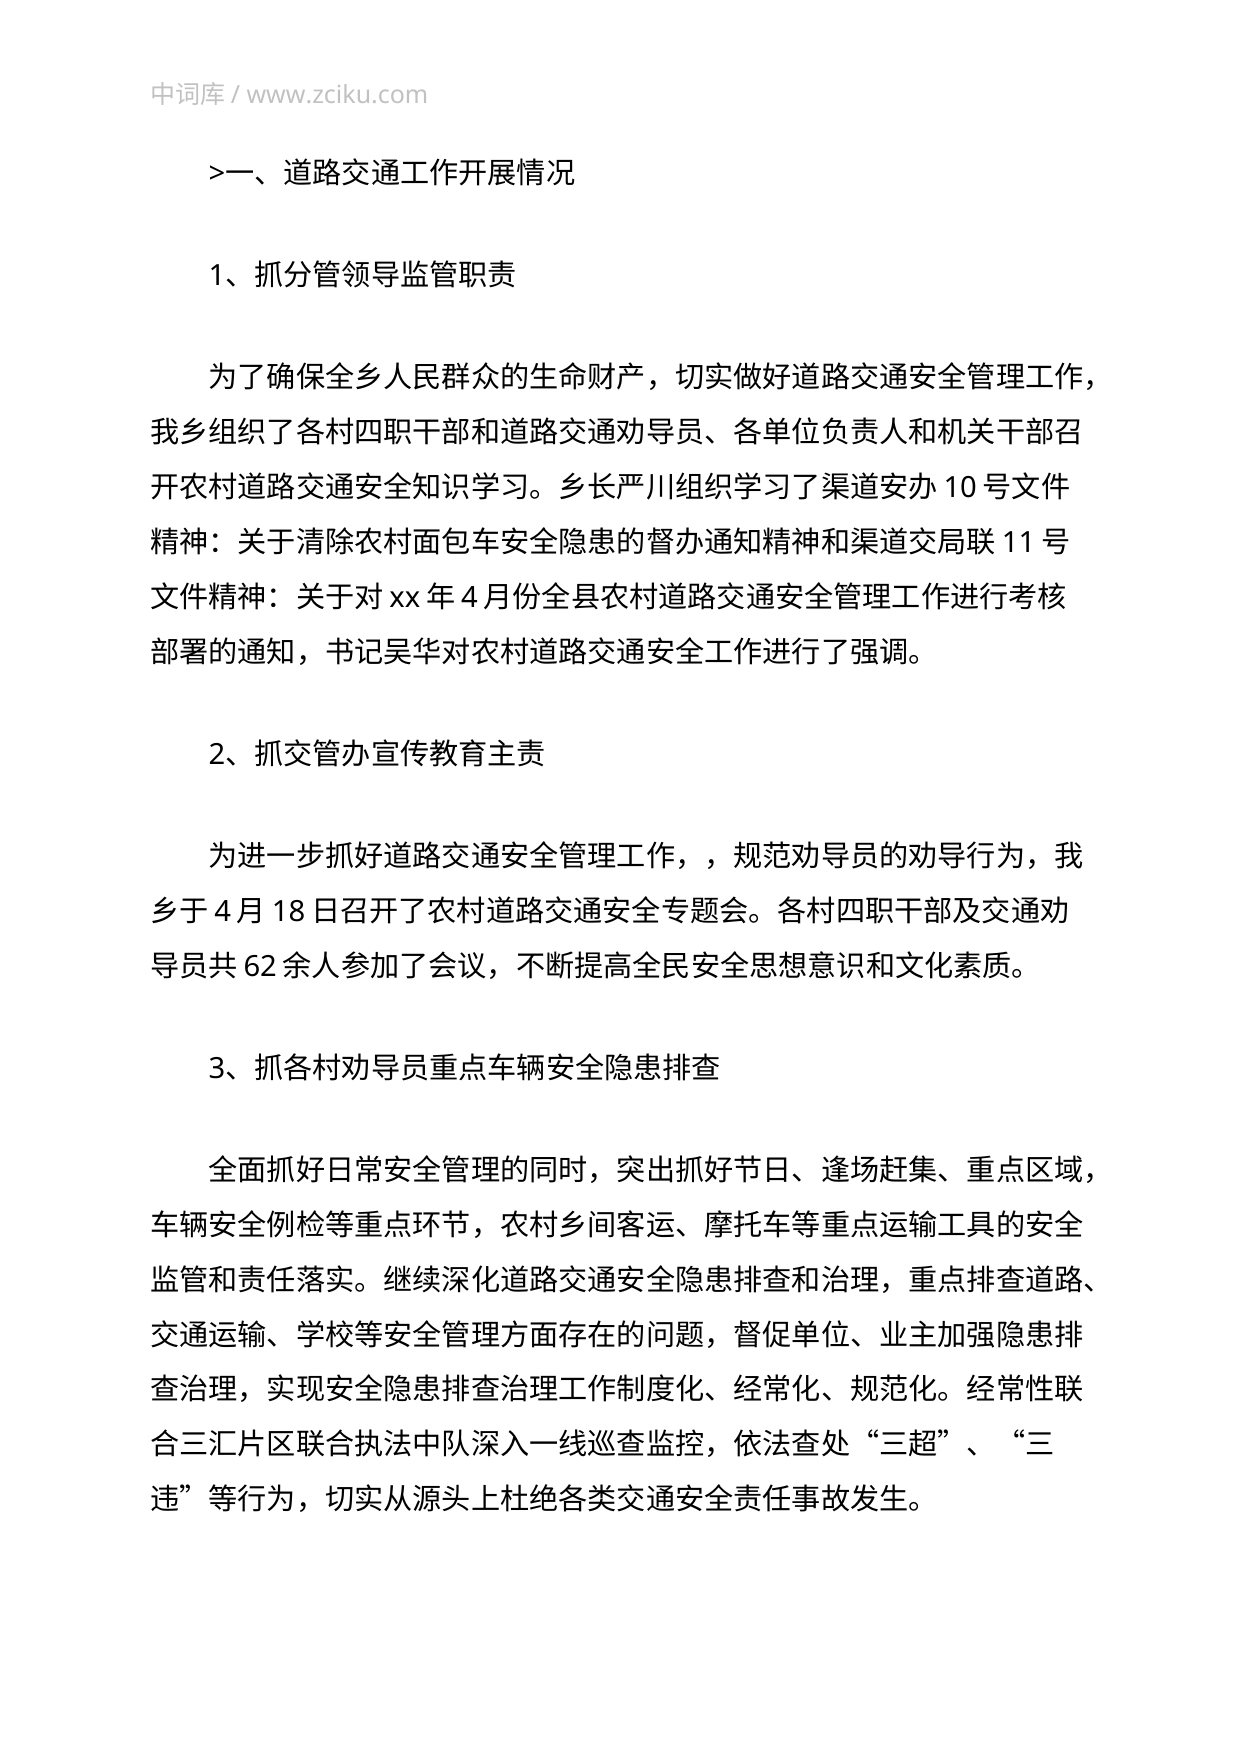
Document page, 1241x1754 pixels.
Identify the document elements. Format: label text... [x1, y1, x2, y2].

text 为进一步抓好道路交通安全管理工作，，规范劝导员的劝导行为，我乡于4月18日召开了农村道路交通安全专题会。各村四职干部及交通劝导员共62余人参加了会议，不断提高全民安全思想意识和文化素质。 [150, 832, 1090, 985]
text 2、抓交管办宣传教育主责 [150, 731, 1090, 773]
text 为了确保全乡人民群众的生命财产，切实做好道路交通安全管理工作，我乡组织了各村四职干部和道路交通劝导员、各单位负责人和机关干部召开农村道路交通安全知识学习。乡长严川组织学习了渠道安办10号文件精神：关于清除农村面包车安全隐患的督办通知精神和渠道交局联11号文件精神：关于对xx年4月份全县农村道路交通安全管理工作进行考核部署的通知，书记吴华对农村道路交通安全工作进行了强调。 [150, 354, 1090, 671]
text >一、道路交通工作开展情况 [150, 150, 1090, 192]
text 3、抓各村劝导员重点车辆安全隐患排查 [150, 1044, 1090, 1087]
text 1、抓分管领导监管职责 [150, 252, 1090, 294]
text 全面抓好日常安全管理的同时，突出抓好节日、逢场赶集、重点区域，车辆安全例检等重点环节，农村乡间客运、摩托车等重点运输工具的安全监管和责任落实。继续深化道路交通安全隐患排查和治理，重点排查道路、交通运输、学校等安全管理方面存在的问题，督促单位、业主加强隐患排查治理，实现安全隐患排查治理工作制度化、经常化、规范化。经常性联合三汇片区联合执法中队深入一线巡查监控，依法查处“三超”、“三违”等行为，切实从源头上杜绝各类交通安全责任事故发生。 [150, 1146, 1090, 1518]
